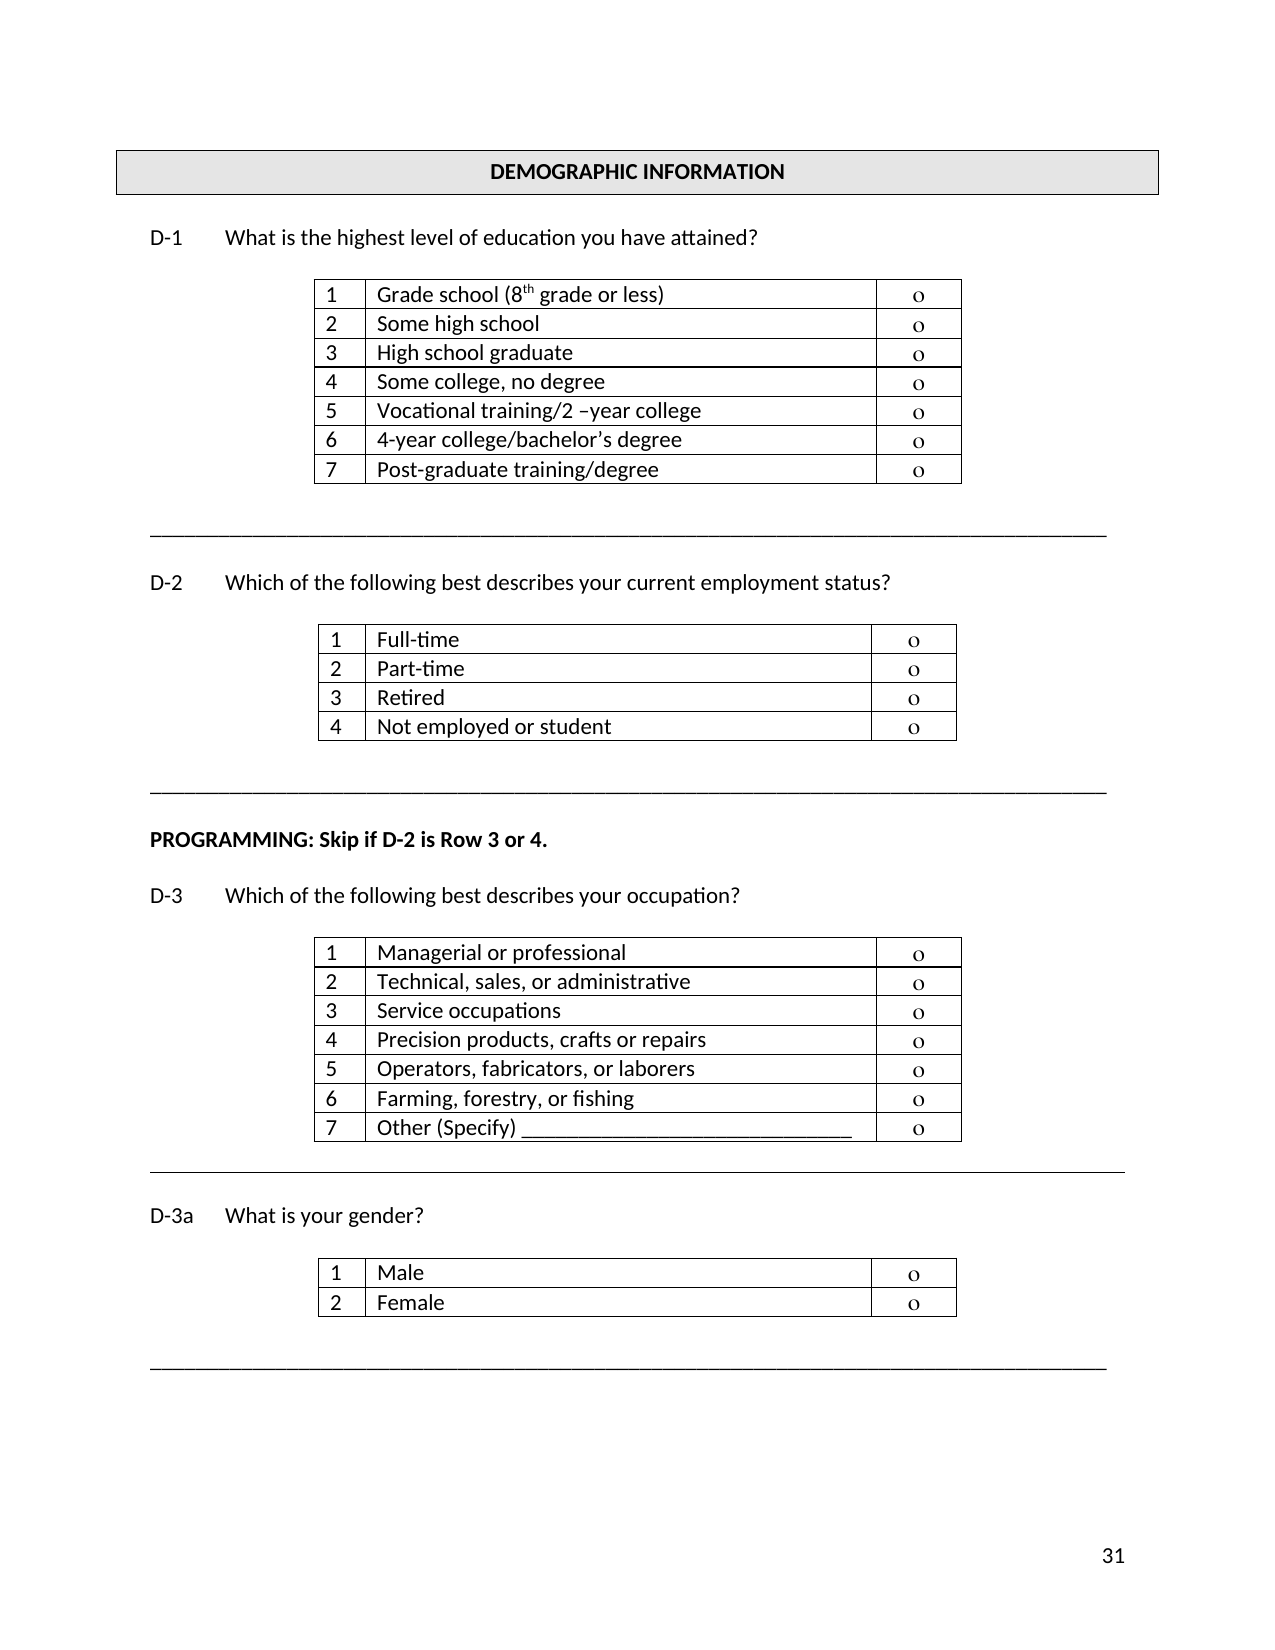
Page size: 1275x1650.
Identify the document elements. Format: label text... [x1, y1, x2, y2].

table_header [877, 280, 961, 308]
table_header [872, 625, 956, 653]
table_header Full-time [366, 625, 871, 653]
table_cell [877, 339, 961, 366]
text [150, 1345, 1125, 1373]
table_cell 3 [319, 683, 365, 711]
table_cell 2 [319, 654, 365, 682]
table_cell Technical, sales, or administrative [366, 968, 876, 995]
text D-3 Which of the following best describes your occupation? [150, 881, 1125, 909]
table_cell 4 [319, 712, 365, 740]
table_cell [872, 683, 956, 711]
table_cell Some college, no degree [366, 368, 876, 396]
table_cell Some high school [366, 309, 876, 337]
table_cell [877, 368, 961, 396]
table_cell Retired [366, 683, 871, 711]
table_cell 2 [319, 1288, 365, 1316]
table_cell [877, 968, 961, 995]
table_cell 7 [315, 1113, 365, 1141]
table_cell [877, 426, 961, 454]
table_cell Part-time [366, 654, 871, 682]
table_header 1 [315, 938, 365, 966]
table_cell Post-graduate training/degree [366, 455, 876, 483]
table_cell Not employed or student [366, 712, 871, 740]
table_cell 6 [315, 1084, 365, 1112]
table_cell [877, 397, 961, 424]
table_header Male [366, 1259, 871, 1287]
table_header 1 [319, 1259, 365, 1287]
text ____________________________________________________________________________________ [150, 512, 1125, 540]
table_cell [877, 455, 961, 483]
table_cell [872, 712, 956, 740]
table_cell 5 [315, 397, 365, 424]
table_cell 3 [315, 339, 365, 366]
table_cell 5 [315, 1055, 365, 1083]
table_cell 4 [315, 1026, 365, 1053]
table_cell Female [366, 1288, 871, 1316]
text D-3a What is your gender? [150, 1201, 1125, 1229]
table_cell High school graduate [366, 339, 876, 366]
table_cell [872, 1288, 956, 1316]
table_cell 2 [315, 968, 365, 995]
table_cell Precision products, crafts or repairs [366, 1026, 876, 1053]
table_cell 2 [315, 309, 365, 337]
table_cell [877, 1026, 961, 1053]
table_cell [877, 309, 961, 337]
table_header 1 [315, 280, 365, 308]
table_cell [877, 1113, 961, 1141]
table_cell 6 [315, 426, 365, 454]
table_header [872, 1259, 956, 1287]
table_cell 3 [315, 996, 365, 1024]
text D-2 Which of the following best describes your current employment status? [150, 568, 1125, 596]
table_cell Service occupations [366, 996, 876, 1024]
table_cell Farming, forestry, or fishing [366, 1084, 876, 1112]
table_cell Vocational training/2 –year college [366, 397, 876, 424]
table_cell [877, 1055, 961, 1083]
table_cell Other (Specify) _____________________________ [366, 1113, 876, 1141]
table_cell 7 [315, 455, 365, 483]
text ____________________________________________________________________________________ [150, 769, 1125, 797]
text PROGRAMMING: Skip if D-2 is Row 3 or 4. [150, 825, 1125, 853]
table_header 1 [319, 625, 365, 653]
table_header DEMOGRAPHIC INFORMATION [117, 151, 1158, 194]
table_header Managerial or professional [366, 938, 876, 966]
table_cell Operators, fabricators, or laborers [366, 1055, 876, 1083]
table_header [877, 938, 961, 966]
table_cell [877, 1084, 961, 1112]
table_cell [872, 654, 956, 682]
table_cell 4 [315, 368, 365, 396]
table_header Grade school (8th grade or less) [366, 280, 876, 308]
table_cell 4-year college/bachelor’s degree [366, 426, 876, 454]
text D-1 What is the highest level of education you have attained? [150, 223, 1125, 251]
table_cell [877, 996, 961, 1024]
